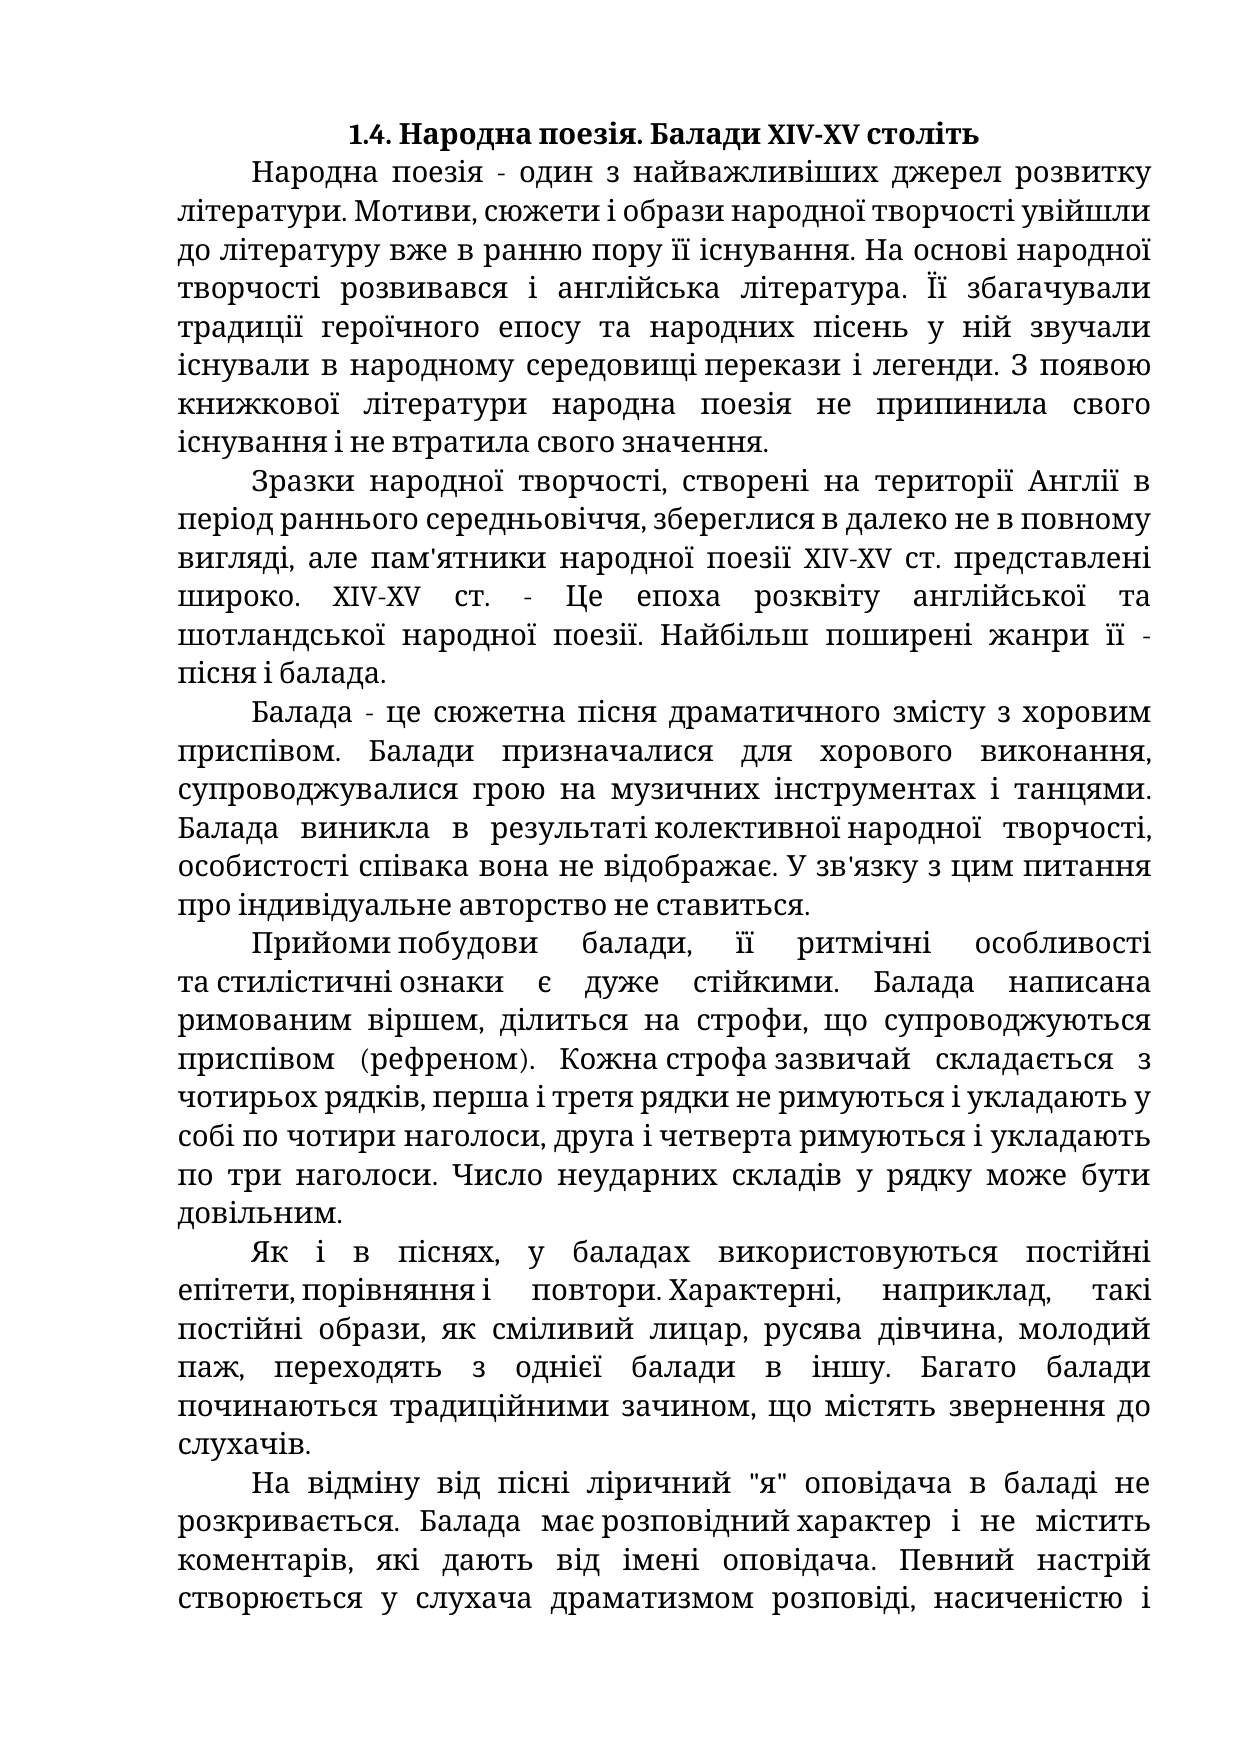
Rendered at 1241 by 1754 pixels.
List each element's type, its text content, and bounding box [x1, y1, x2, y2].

text 1.4. Народна поезія. Балади XIV-XV століть [177, 118, 1152, 152]
text Зразки народної творчості, створені на території Англії в період раннього середньовіччя, збереглися в далеко не в повному вигляді, але пам'ятники народної поезії XIV-XV ст. представлені широко. XIV-XV ст. - Це епоха розквіту англійської та шотландської народної поезії. Найбільш поширені жанри її - пісня і балада. [177, 465, 1152, 691]
text Народна поезія - один з найважливіших джерел розвитку літератури. Мотиви, сюжети і образи народної творчості увійшли до літературу вже в ранню пору її існування. На основі народної творчості розвивався і англійська література. Її збагачували традиції героїчного епосу та народних пісень у ній звучали існували в народному середовищі перекази і легенди. З появою книжкової літератури народна поезія не припинила свого існування і не втратила свого значення. [177, 157, 1152, 460]
text Прийоми побудови балади, її ритмічні особливості та стилістичні ознаки є дуже стійкими. Балада написана римованим віршем, ділиться на строфи, що супроводжуються приспівом (рефреном). Кожна строфа зазвичай складається з чотирьох рядків, перша і третя рядки не римуються і укладають у собі по чотири наголоси, друга і четверта римуються і укладають по три наголоси. Число неударних складів у рядку може бути довільним. [177, 927, 1152, 1231]
text Як і в піснях, у баладах використовуються постійні епітети, порівняння і повтори. Характерні, наприклад, такі постійні образи, як сміливий лицар, русява дівчина, молодий паж, переходять з однієї балади в іншу. Багато балади починаються традиційними зачином, що містять звернення до слухачів. [177, 1236, 1152, 1462]
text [177, 1467, 1152, 1616]
text Балада - це сюжетна пісня драматичного змісту з хоровим приспівом. Балади призначалися для хорового виконання, супроводжувалися грою на музичних інструментах і танцями. Балада виникла в результаті колективної народної творчості, особистості співака вона не відображає. У зв'язку з цим питання про індивідуальне авторство не ставиться. [177, 696, 1152, 922]
